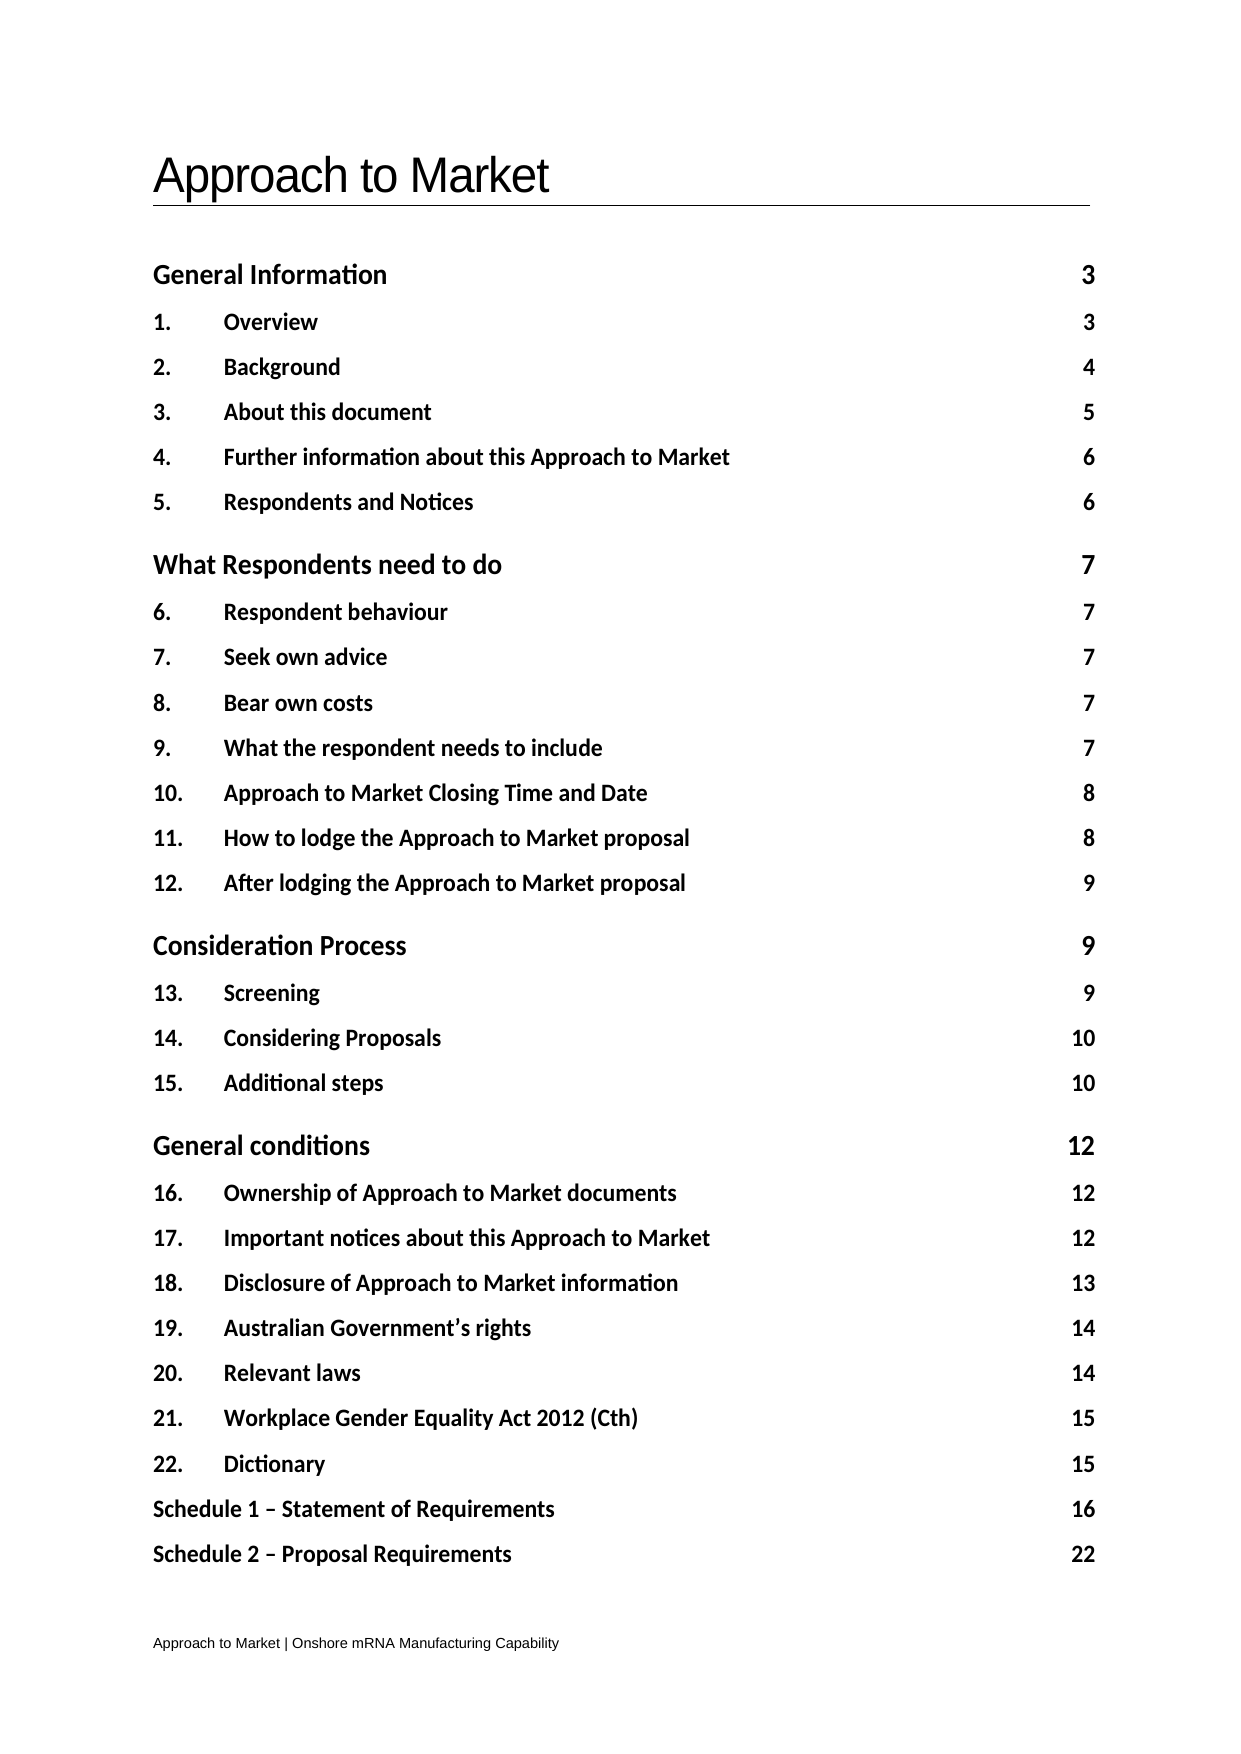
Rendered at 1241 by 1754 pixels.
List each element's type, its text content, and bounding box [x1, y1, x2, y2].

text 5. Respondents and Notices 6 [153, 487, 1090, 517]
text 8. Bear own costs 7 [153, 687, 1090, 717]
text 12. After lodging the Approach to Market proposal 9 [153, 867, 1090, 898]
text 16. Ownership of Approach to Market documents 12 [153, 1177, 1090, 1208]
text 22. Dictionary 15 [153, 1448, 1090, 1478]
text 21. Workplace Gender Equality Act 2012 (Cth) 15 [153, 1403, 1090, 1433]
text 7. Seek own advice 7 [153, 642, 1090, 672]
text 10. Approach to Market Closing Time and Date 8 [153, 777, 1090, 807]
text Schedule 1 – Statement of Requirements 16 [153, 1493, 1090, 1523]
text 1. Overview 3 [153, 306, 1090, 337]
text 13. Screening 9 [153, 977, 1090, 1007]
text 14. Considering Proposals 10 [153, 1022, 1090, 1053]
text 3. About this document 5 [153, 396, 1090, 427]
text 9. What the respondent needs to include 7 [153, 732, 1090, 762]
subtitle Approach to Market [153, 153, 1090, 205]
text 11. How to lodge the Approach to Market proposal 8 [153, 822, 1090, 852]
text General conditions 12 [153, 1127, 1090, 1162]
text 6. Respondent behaviour 7 [153, 596, 1090, 627]
text Schedule 2 – Proposal Requirements 22 [153, 1538, 1090, 1568]
text 15. Additional steps 10 [153, 1067, 1090, 1098]
text Consideration Process 9 [153, 927, 1090, 962]
text 18. Disclosure of Approach to Market information 13 [153, 1267, 1090, 1298]
text 2. Background 4 [153, 351, 1090, 382]
text 4. Further information about this Approach to Market 6 [153, 441, 1090, 472]
text 17. Important notices about this Approach to Market 12 [153, 1222, 1090, 1253]
text 19. Australian Government’s rights 14 [153, 1312, 1090, 1343]
text 20. Relevant laws 14 [153, 1357, 1090, 1388]
text General Information 3 [153, 256, 1090, 292]
text What Respondents need to do 7 [153, 546, 1090, 582]
